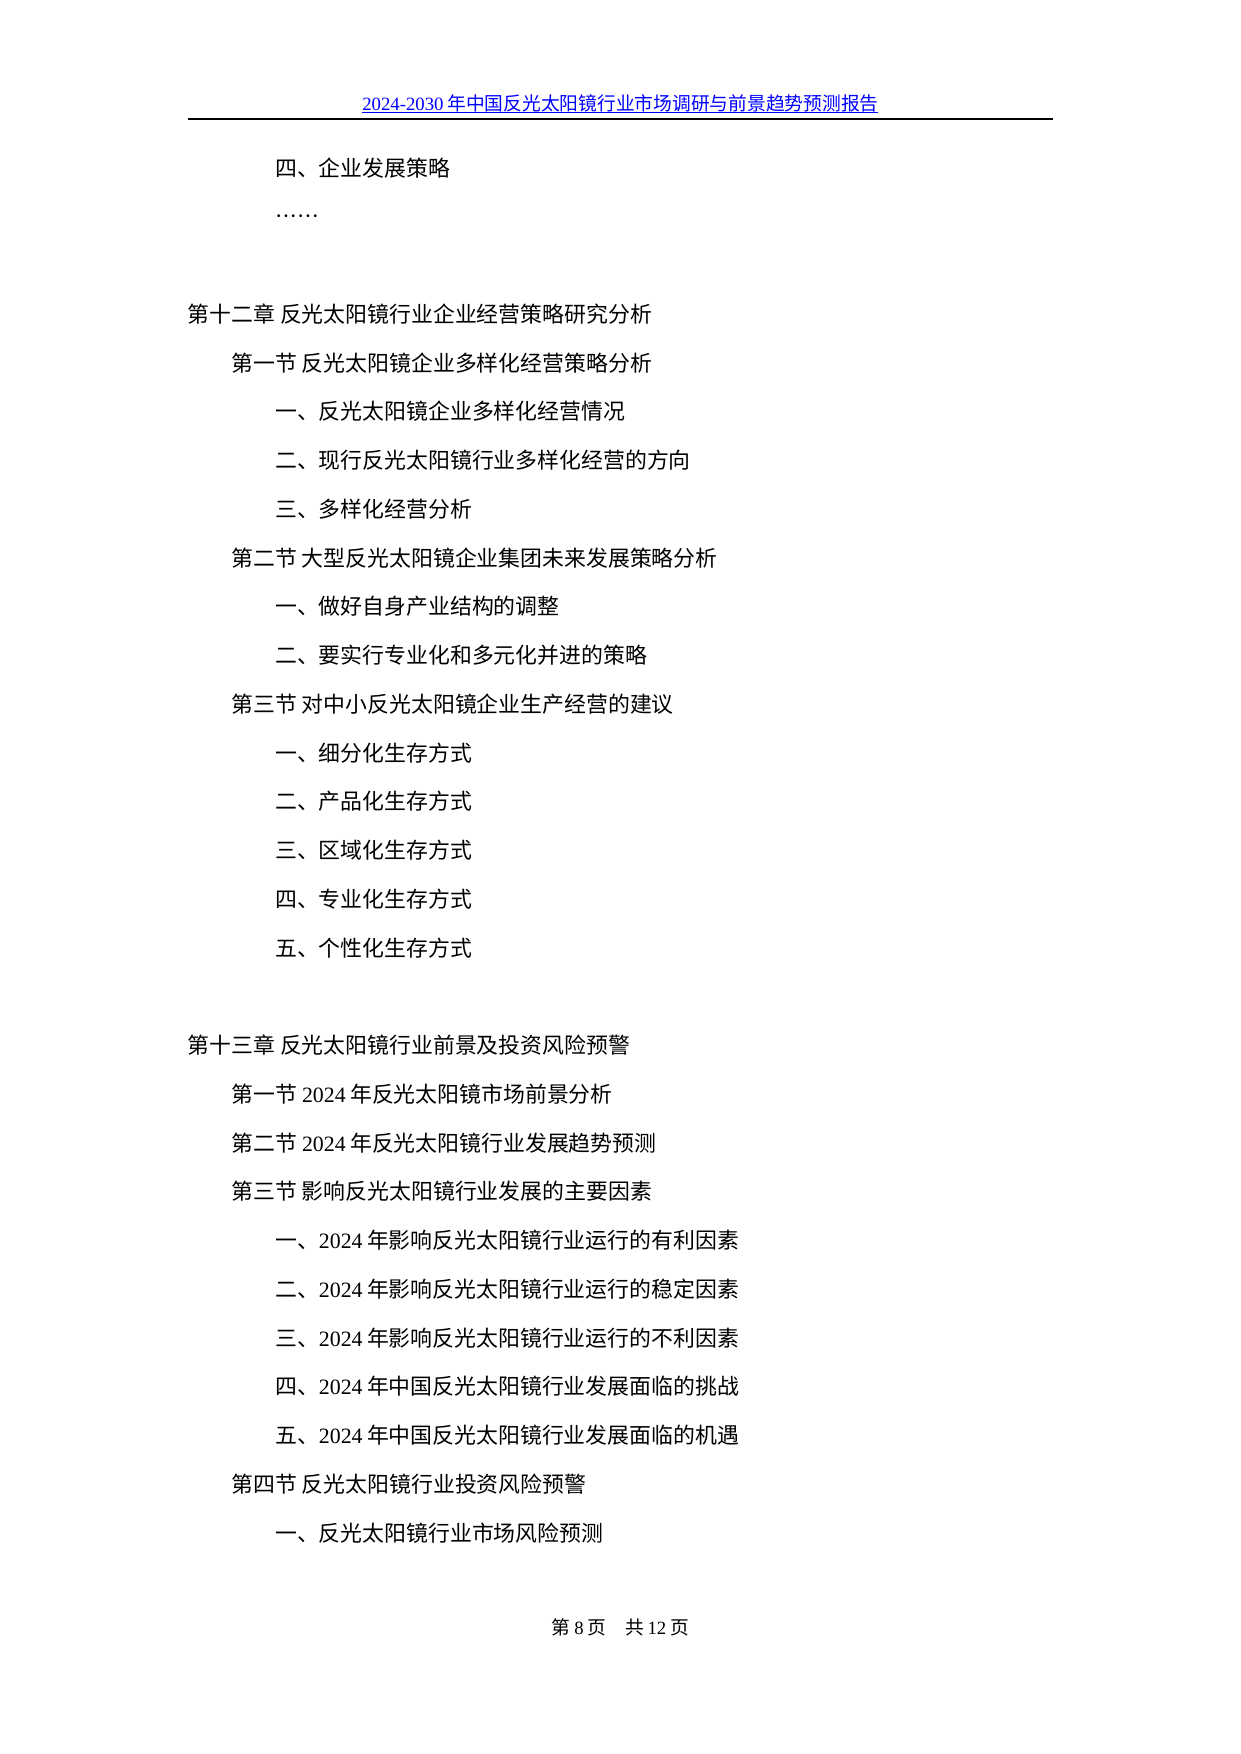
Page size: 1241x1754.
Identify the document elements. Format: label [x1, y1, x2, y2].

text [187, 150, 1053, 1548]
